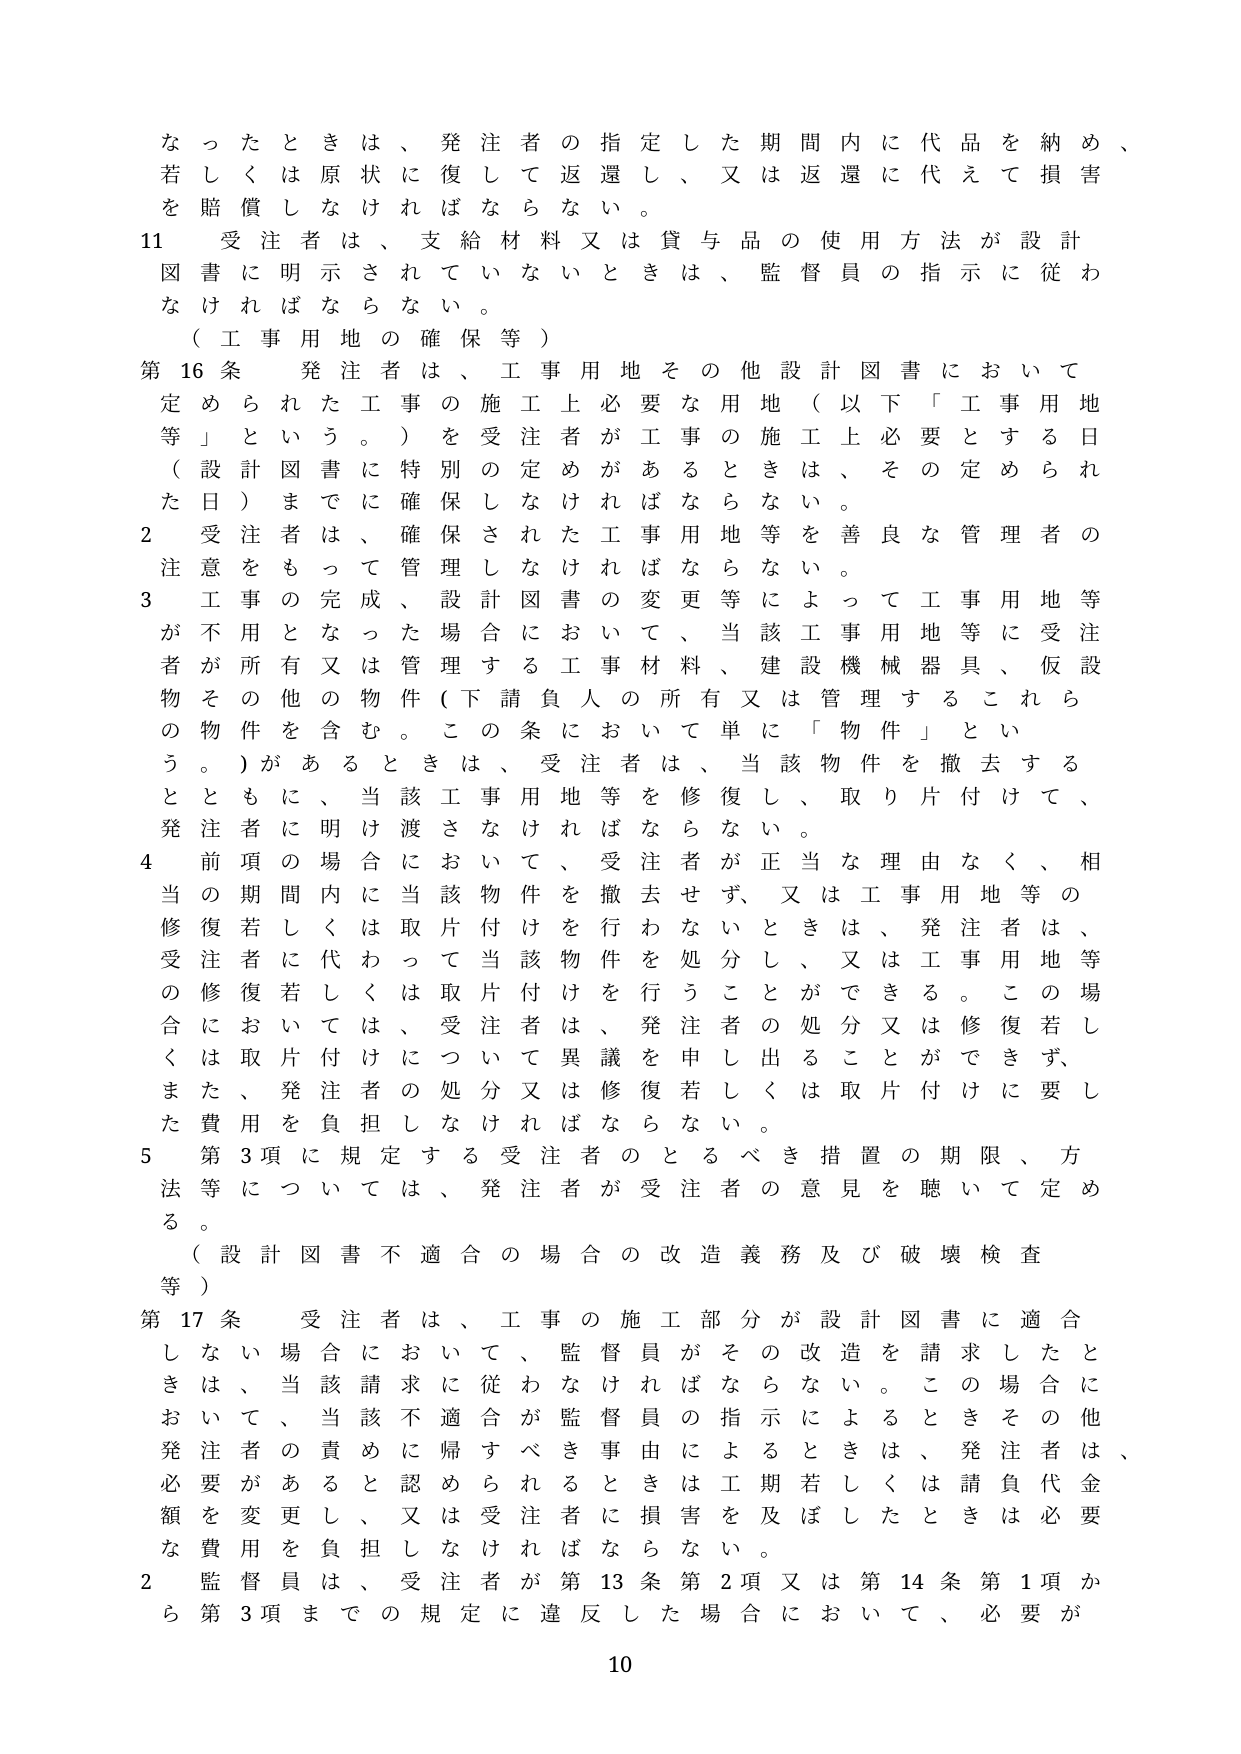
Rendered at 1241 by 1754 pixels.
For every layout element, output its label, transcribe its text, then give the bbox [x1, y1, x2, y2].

text 3 工事の完成、設計図書の変更等によって工事用地等が不用となった場合において、当該工事用地等に受注者が所有又は管理する工事材料、建設機械器具、仮設物その他の物件(下請負人の所有又は管理するこれらの物件を含む。この条において単に「物件」という。)があるときは、受注者は、当該物件を撤去するとともに、当該工事用地等を修復し、取り片付けて、発注者に明け渡さなければならない。 [120, 583, 1120, 844]
text 5 第3項に規定する受注者のとるべき措置の期限、方法等については、発注者が受注者の意見を聴いて定める。 [120, 1139, 1120, 1237]
text 11 受注者は、支給材料又は貸与品の使用方法が設計図書に明示されていないときは、監督員の指示に従わなければならない。 [120, 223, 1120, 321]
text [120, 125, 1120, 223]
text 第17条 受注者は、工事の施工部分が設計図書に適合しない場合において、監督員がその改造を請求したときは、当該請求に従わなければならない。この場合において、当該不適合が監督員の指示によるときその他発注者の責めに帰すべき事由によるときは、発注者は、必要があると認められるときは工期若しくは請負代金額を変更し、又は受注者に損害を及ぼしたときは必要な費用を負担しなければならない。 [120, 1302, 1120, 1564]
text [120, 1564, 1120, 1629]
text （設計図書不適合の場合の改造義務及び破壊検査等） [120, 1237, 1120, 1302]
text 第16条 発注者は、工事用地その他設計図書において定められた工事の施工上必要な用地（以下「工事用地等」という。）を受注者が工事の施工上必要とする日（設計図書に特別の定めがあるときは、その定められた日）までに確保しなければならない。 [120, 354, 1120, 517]
text （工事用地の確保等） [120, 321, 1120, 354]
text 2 受注者は、確保された工事用地等を善良な管理者の注意をもって管理しなければならない。 [120, 517, 1120, 583]
text 4 前項の場合において、受注者が正当な理由なく、相当の期間内に当該物件を撤去せず、又は工事用地等の修復若しくは取片付けを行わないときは、発注者は、受注者に代わって当該物件を処分し、又は工事用地等の修復若しくは取片付けを行うことができる。この場合においては、受注者は、発注者の処分又は修復若しくは取片付けについて異議を申し出ることができず、また、発注者の処分又は修復若しくは取片付けに要した費用を負担しなければならない。 [120, 844, 1120, 1139]
